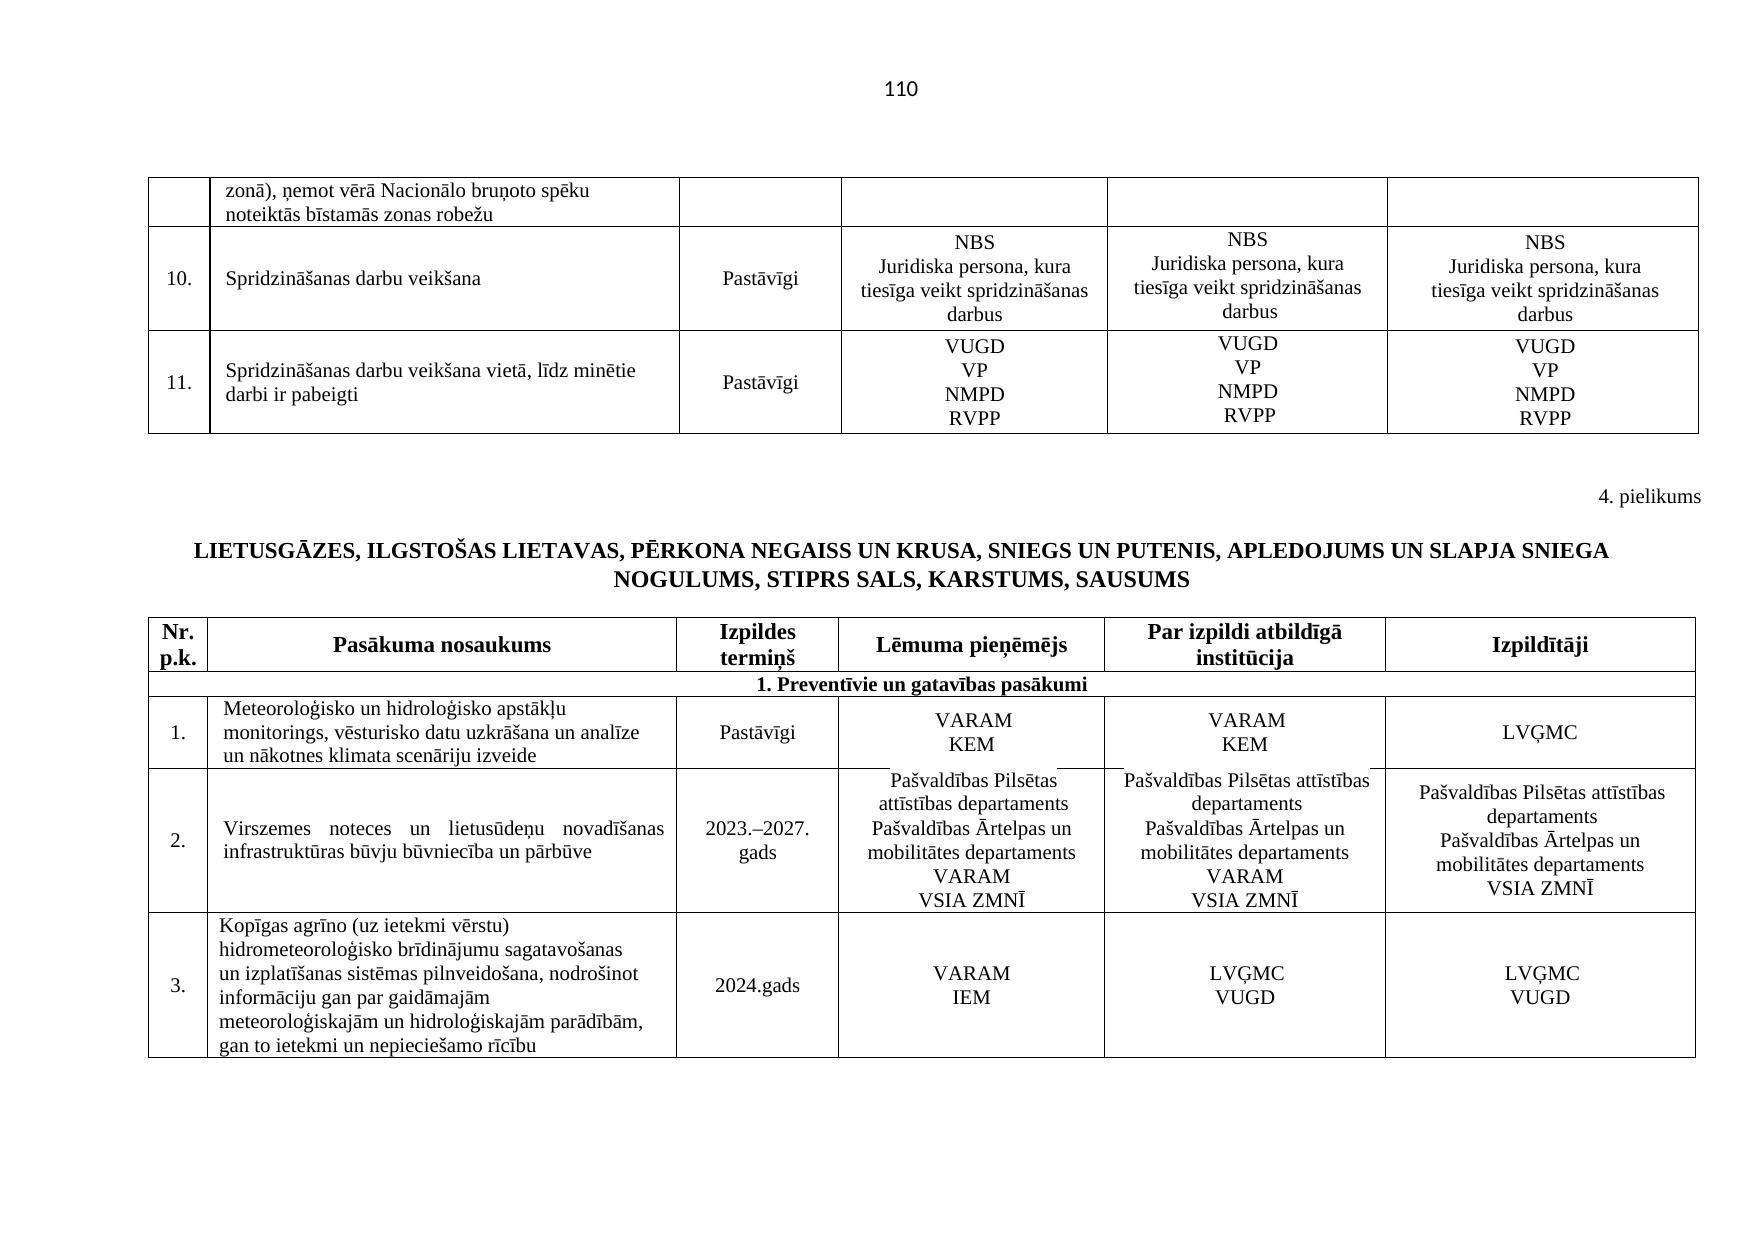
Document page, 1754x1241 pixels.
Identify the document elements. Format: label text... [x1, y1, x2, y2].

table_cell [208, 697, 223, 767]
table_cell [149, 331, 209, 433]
text LIETUSGĀZES, ILGSTOŠAS LIETAVAS, PĒRKONA NEGAISS UN KRUSA, SNIEGS UN PUTENIS, APLEDOJUMS UN SLAPJA SNIEGA NOGULUMS, STIPRS SALS, KARSTUMS, SAUSUMS [150, 535, 1654, 593]
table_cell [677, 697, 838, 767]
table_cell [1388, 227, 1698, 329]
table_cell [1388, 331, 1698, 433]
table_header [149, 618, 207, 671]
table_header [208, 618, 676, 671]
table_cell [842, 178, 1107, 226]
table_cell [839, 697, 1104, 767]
text 4. pielikums [148, 484, 1701, 508]
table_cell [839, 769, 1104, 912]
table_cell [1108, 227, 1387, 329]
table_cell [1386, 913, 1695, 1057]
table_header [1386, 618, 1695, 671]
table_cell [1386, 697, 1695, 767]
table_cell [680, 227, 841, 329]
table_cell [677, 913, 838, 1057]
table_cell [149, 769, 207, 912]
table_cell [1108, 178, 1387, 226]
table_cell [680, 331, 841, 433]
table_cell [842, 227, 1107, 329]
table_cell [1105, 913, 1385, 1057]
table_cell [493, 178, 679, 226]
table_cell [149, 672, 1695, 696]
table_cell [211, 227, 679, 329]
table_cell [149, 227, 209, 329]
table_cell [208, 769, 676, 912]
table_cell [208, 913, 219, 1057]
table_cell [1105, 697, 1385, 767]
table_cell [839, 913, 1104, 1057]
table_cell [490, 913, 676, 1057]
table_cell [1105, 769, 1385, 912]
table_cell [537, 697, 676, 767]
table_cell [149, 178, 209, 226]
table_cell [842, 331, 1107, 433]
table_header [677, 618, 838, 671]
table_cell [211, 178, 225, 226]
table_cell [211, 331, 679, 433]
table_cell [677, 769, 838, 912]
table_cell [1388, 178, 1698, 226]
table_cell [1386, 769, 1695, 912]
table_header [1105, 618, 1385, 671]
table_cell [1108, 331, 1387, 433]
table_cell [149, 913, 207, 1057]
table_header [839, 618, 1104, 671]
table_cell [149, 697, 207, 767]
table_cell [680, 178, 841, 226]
